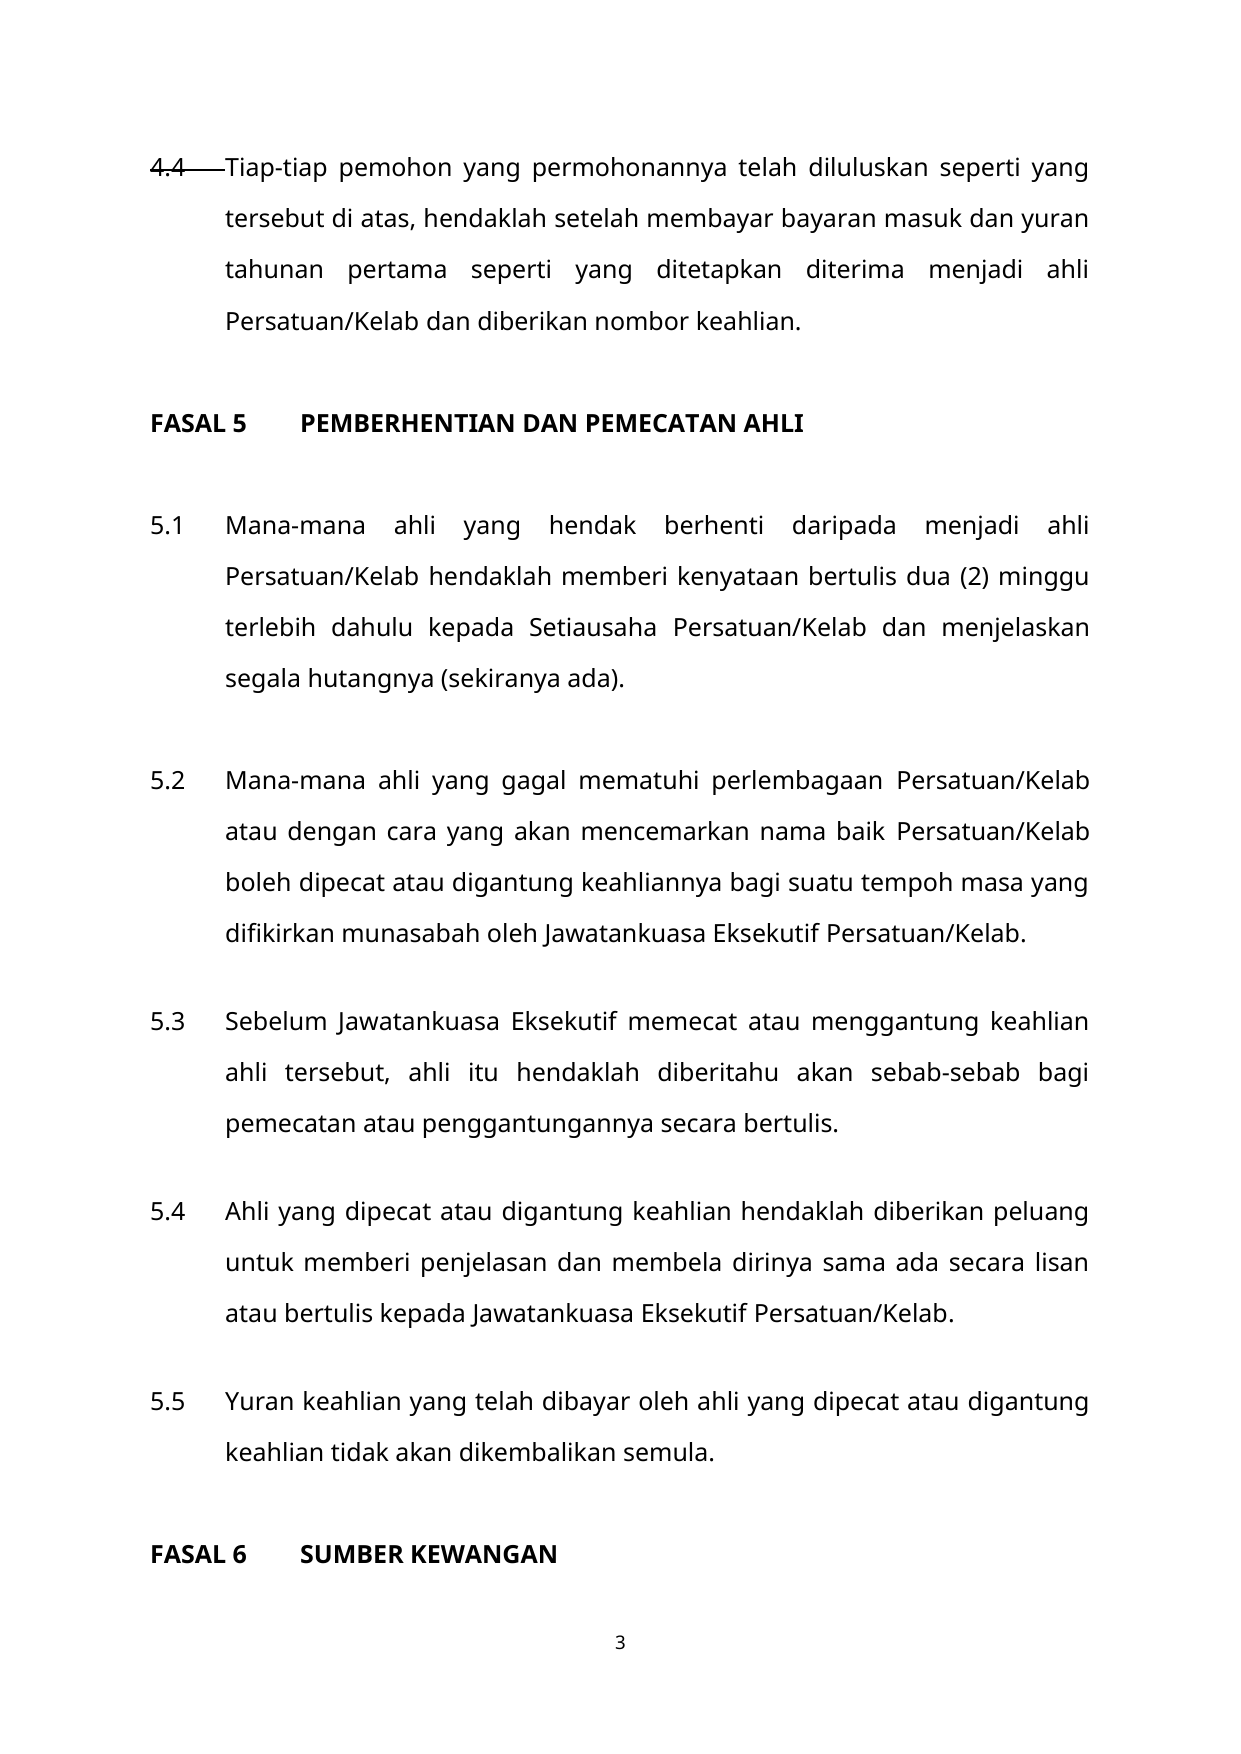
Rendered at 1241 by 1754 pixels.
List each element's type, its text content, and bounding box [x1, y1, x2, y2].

text FASAL 5 PEMBERHENTIAN DAN PEMECATAN AHLI [150, 405, 1090, 439]
list Sebelum Jawatankuasa Eksekutif memecat atau menggantung keahlian ahli tersebut, ahli itu hendaklah diberitahu akan sebab-sebab bagi pemecatan atau penggantungannya secara bertulis. [150, 1003, 1090, 1139]
list Mana-mana ahli yang gagal mematuhi perlembagaan Persatuan/Kelab atau dengan cara yang akan mencemarkan nama baik Persatuan/Kelab boleh dipecat atau digantung keahliannya bagi suatu tempoh masa yang difikirkan munasabah oleh Jawatankuasa Eksekutif Persatuan/Kelab. [150, 762, 1090, 950]
text FASAL 6 SUMBER KEWANGAN [150, 1536, 1090, 1570]
list Yuran keahlian yang telah dibayar oleh ahli yang dipecat atau digantung keahlian tidak akan dikembalikan semula. [150, 1383, 1090, 1468]
list Ahli yang dipecat atau digantung keahlian hendaklah diberikan peluang untuk memberi penjelasan dan membela dirinya sama ada secara lisan atau bertulis kepada Jawatankuasa Eksekutif Persatuan/Kelab. [150, 1193, 1090, 1329]
list Tiap-tiap pemohon yang permohonannya telah diluluskan seperti yang tersebut di atas, hendaklah setelah membayar bayaran masuk dan yuran tahunan pertama seperti yang ditetapkan diterima menjadi ahli Persatuan/Kelab dan diberikan nombor keahlian. [150, 150, 1090, 337]
list Mana-mana ahli yang hendak berhenti daripada menjadi ahli Persatuan/Kelab hendaklah memberi kenyataan bertulis dua (2) minggu terlebih dahulu kepada Setiausaha Persatuan/Kelab dan menjelaskan segala hutangnya (sekiranya ada). [150, 507, 1090, 694]
